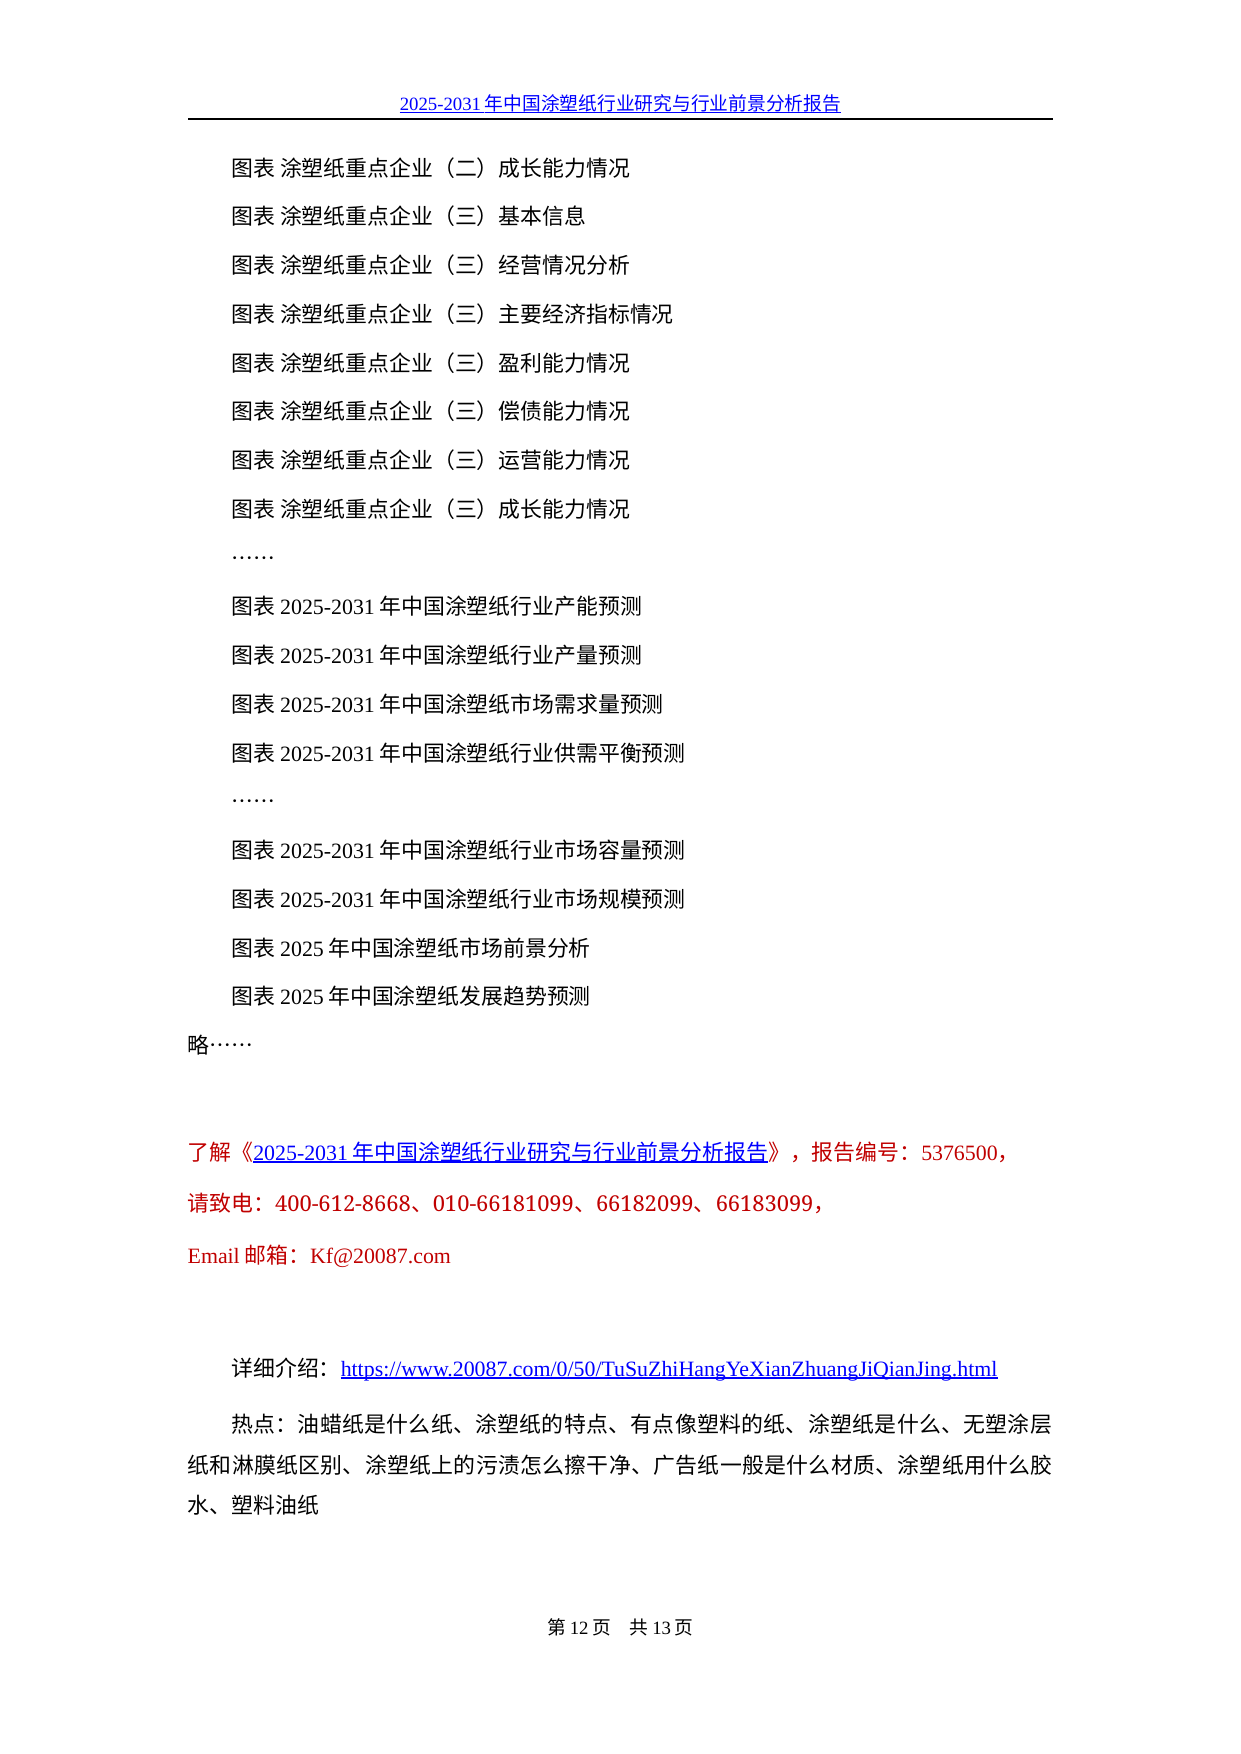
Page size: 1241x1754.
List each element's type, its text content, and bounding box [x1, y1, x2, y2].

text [187, 150, 1053, 1060]
text 详细介绍：https://www.20087.com/0/50/TuSuZhiHangYeXianZhuangJiQianJing.html [187, 1350, 1053, 1383]
text Email邮箱：Kf@20087.com [187, 1237, 1053, 1270]
text 请致电：400-612-8668、010-66181099、66182099、66183099， [187, 1186, 1053, 1218]
text 热点：油蜡纸是什么纸、涂塑纸的特点、有点像塑料的纸、涂塑纸是什么、无塑涂层纸和淋膜纸区别、涂塑纸上的污渍怎么擦干净、广告纸一般是什么材质、涂塑纸用什么胶水、塑料油纸 [187, 1407, 1053, 1521]
text 了解《2025-2031年中国涂塑纸行业研究与行业前景分析报告》，报告编号：5376500， [187, 1134, 1053, 1167]
